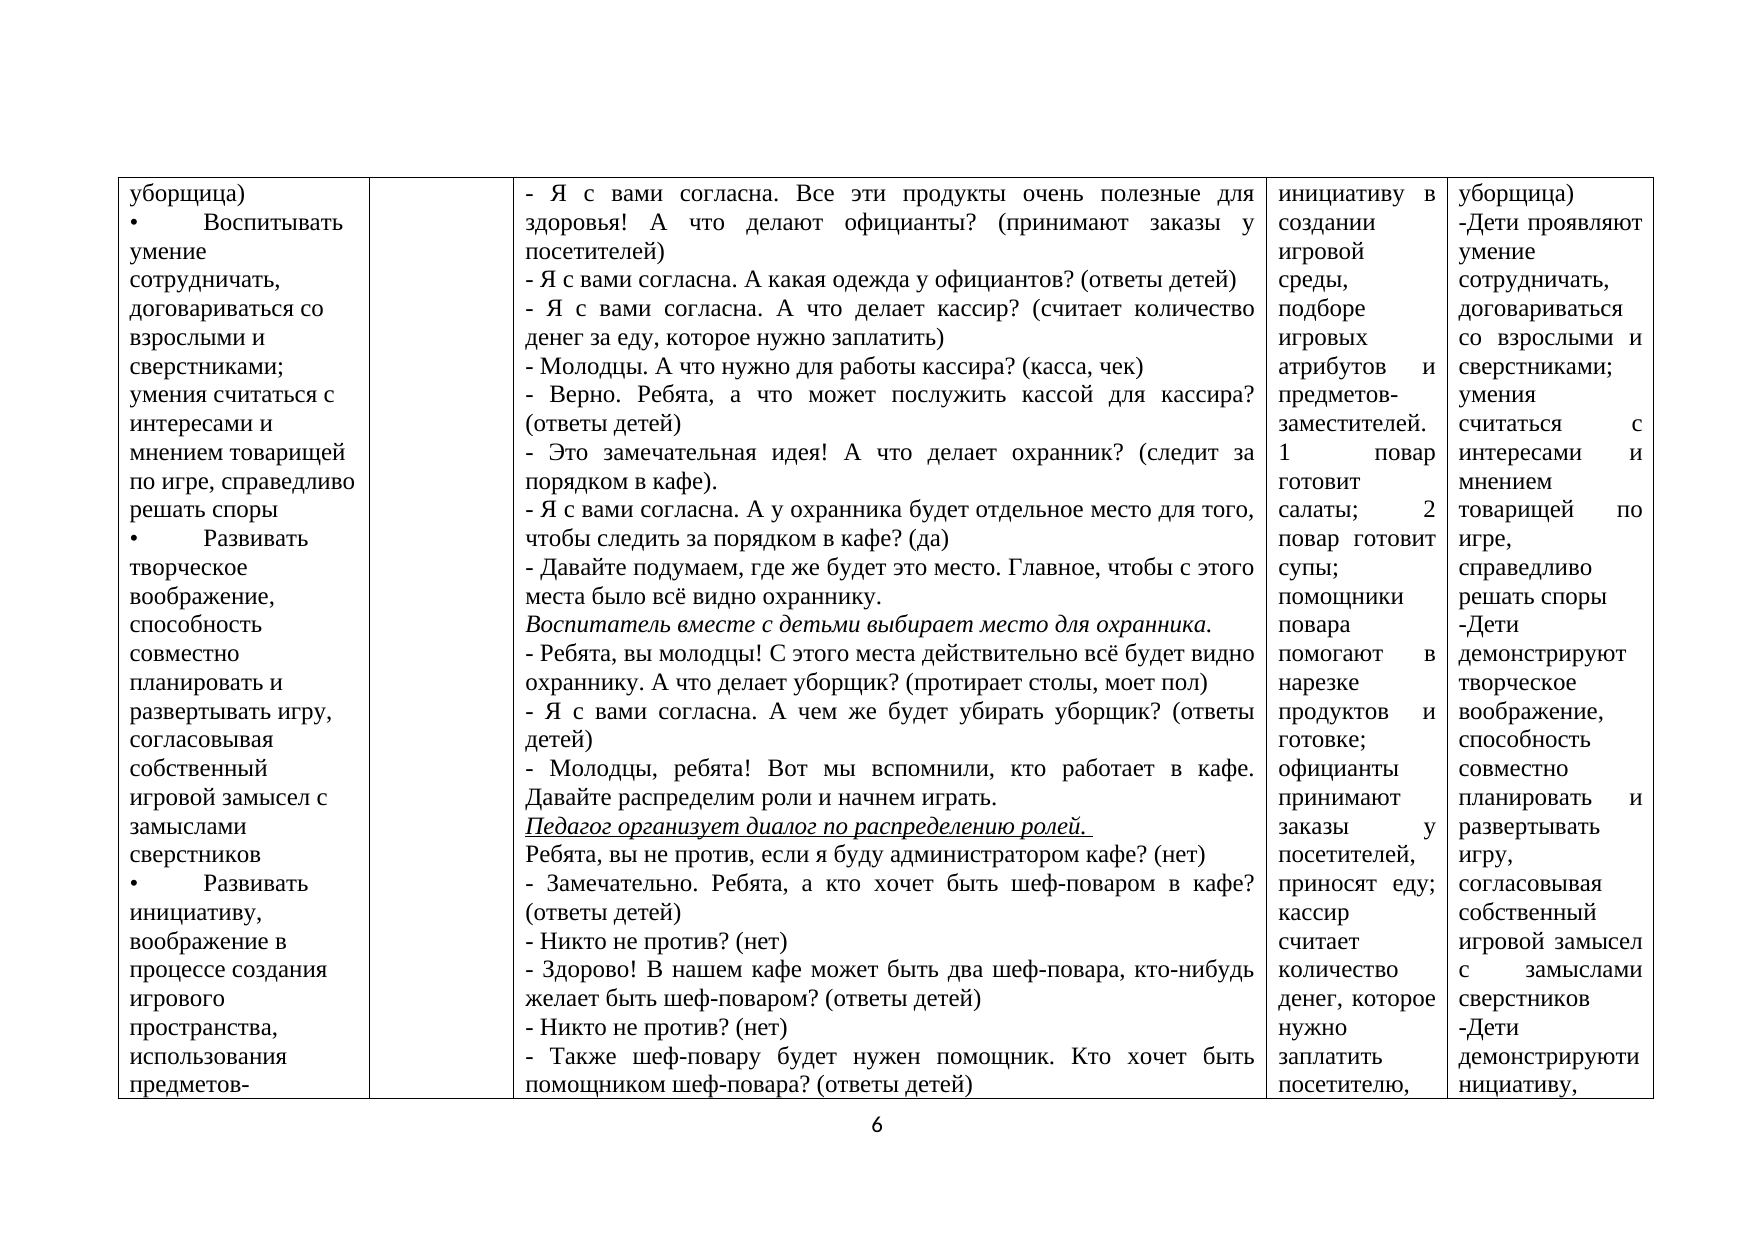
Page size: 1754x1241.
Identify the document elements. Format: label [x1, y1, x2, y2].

table_cell [514, 178, 1266, 1098]
table_cell [119, 178, 369, 1098]
table_cell [1448, 178, 1653, 1098]
table_cell [1267, 178, 1447, 1098]
table_cell [370, 178, 513, 1098]
